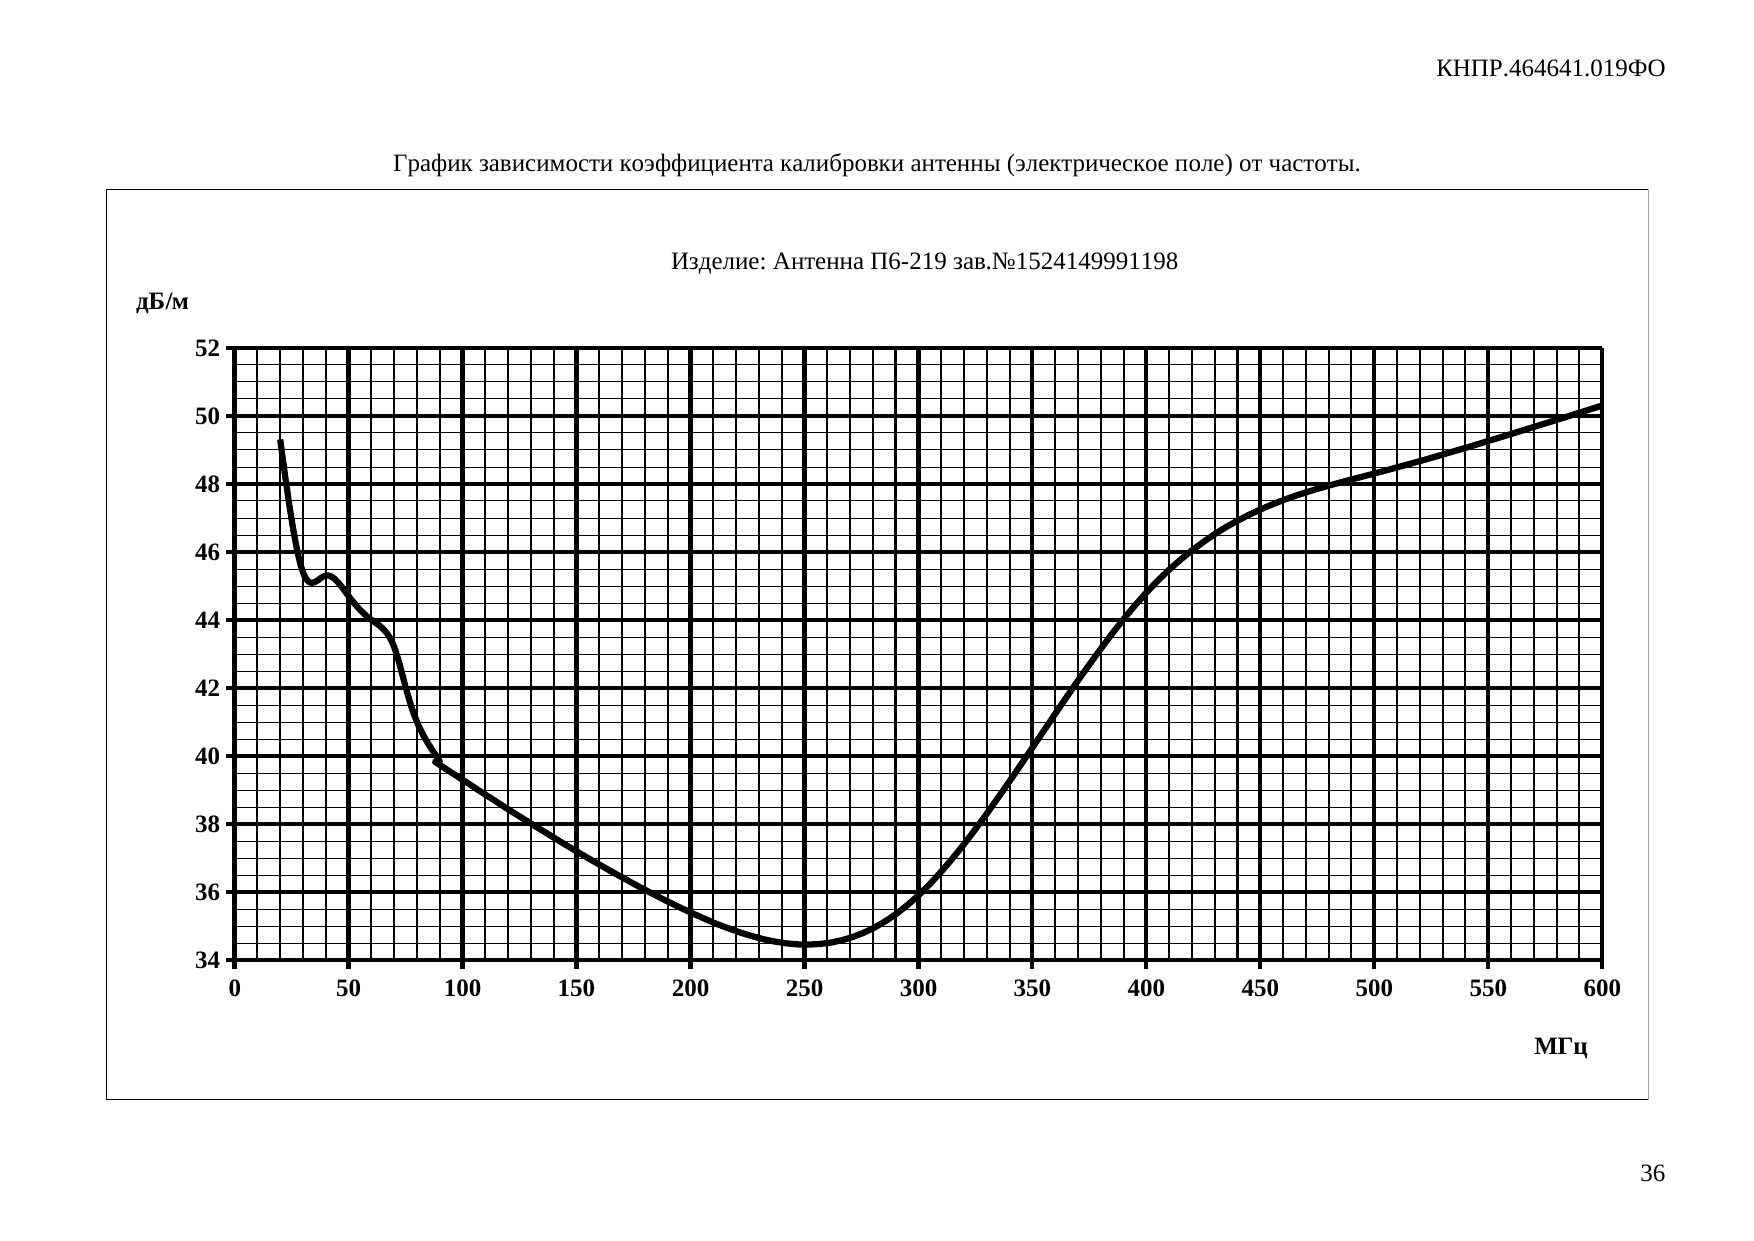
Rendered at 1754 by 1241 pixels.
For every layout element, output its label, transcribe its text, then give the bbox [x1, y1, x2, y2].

text График зависимости коэффициента калибровки антенны (электрическое поле) от частоты. [89, 148, 1665, 176]
